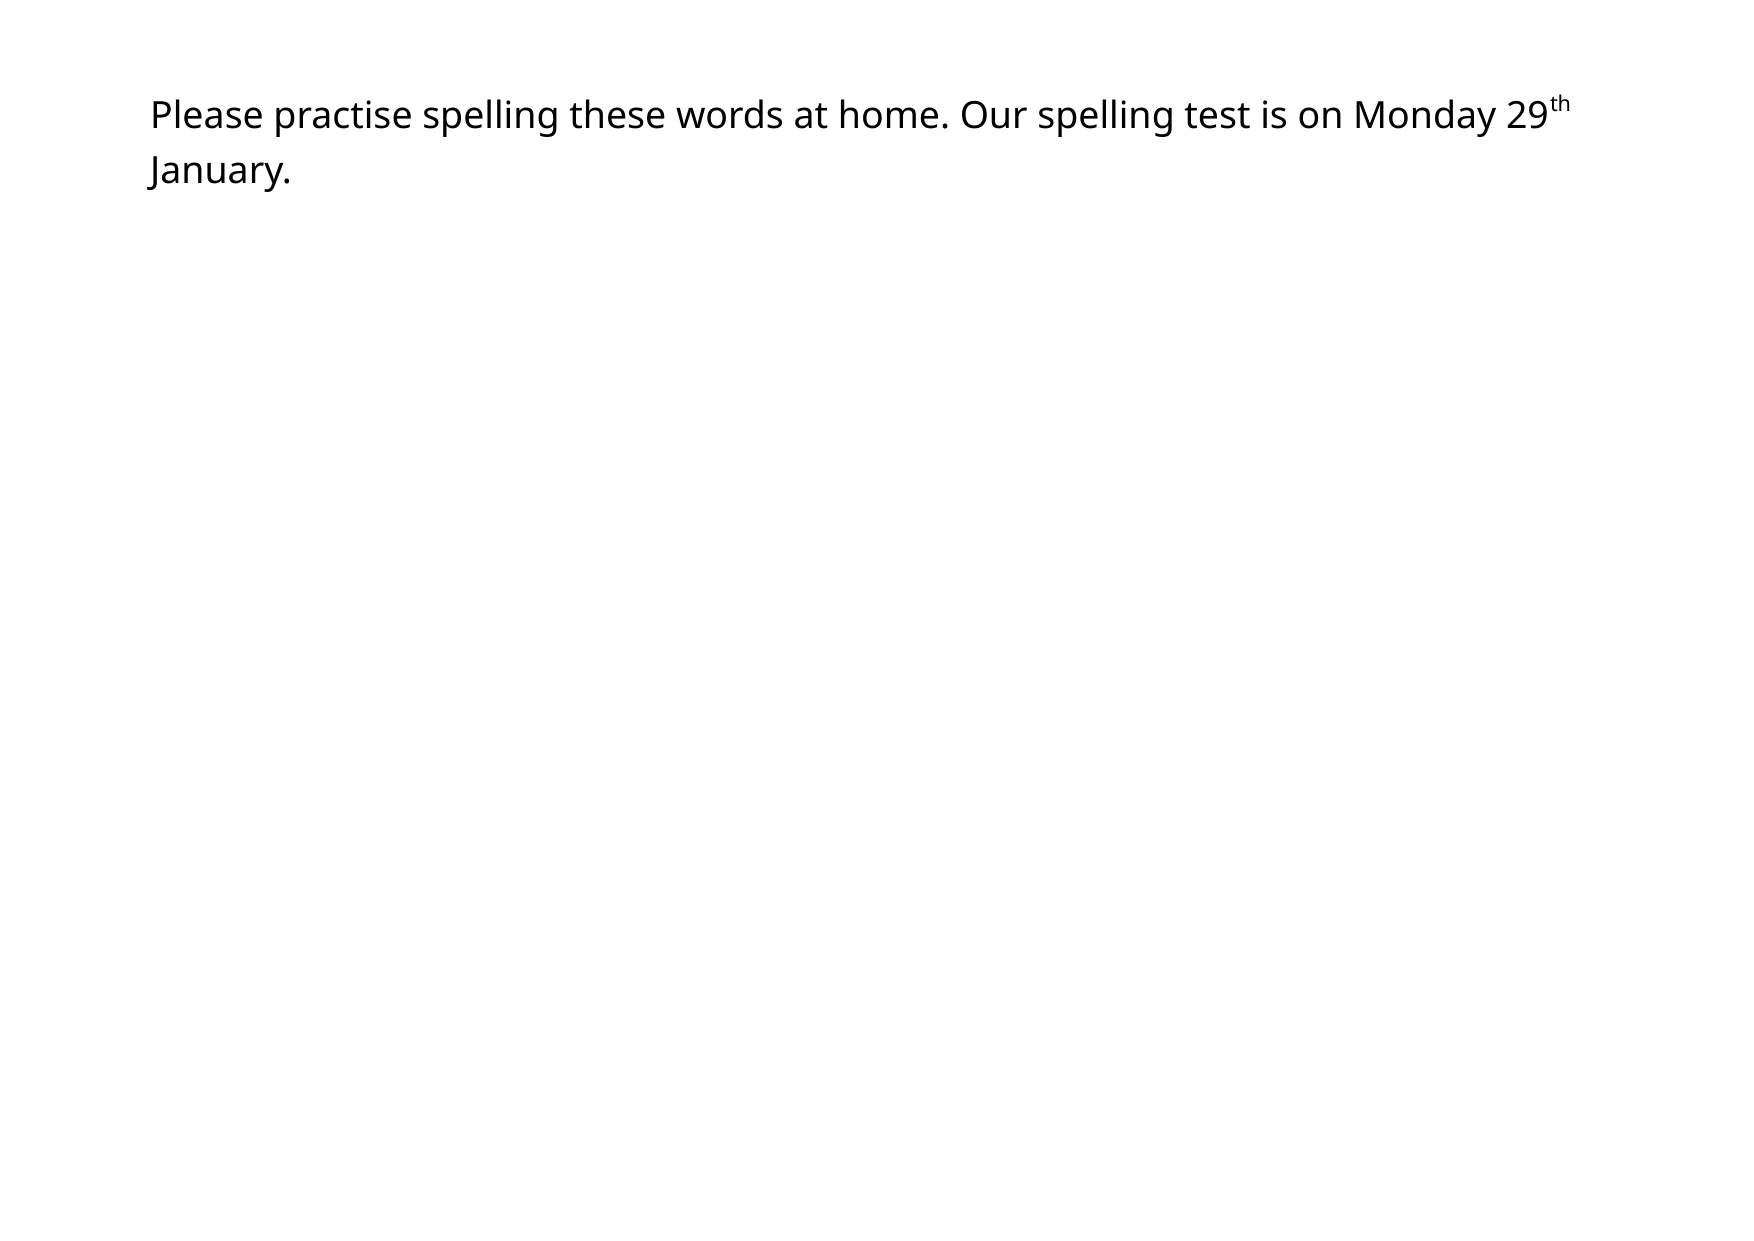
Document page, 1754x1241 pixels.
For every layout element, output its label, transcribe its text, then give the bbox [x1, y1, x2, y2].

text Please practise spelling these words at home. Our spelling test is on Monday 29th January. [150, 89, 1604, 195]
